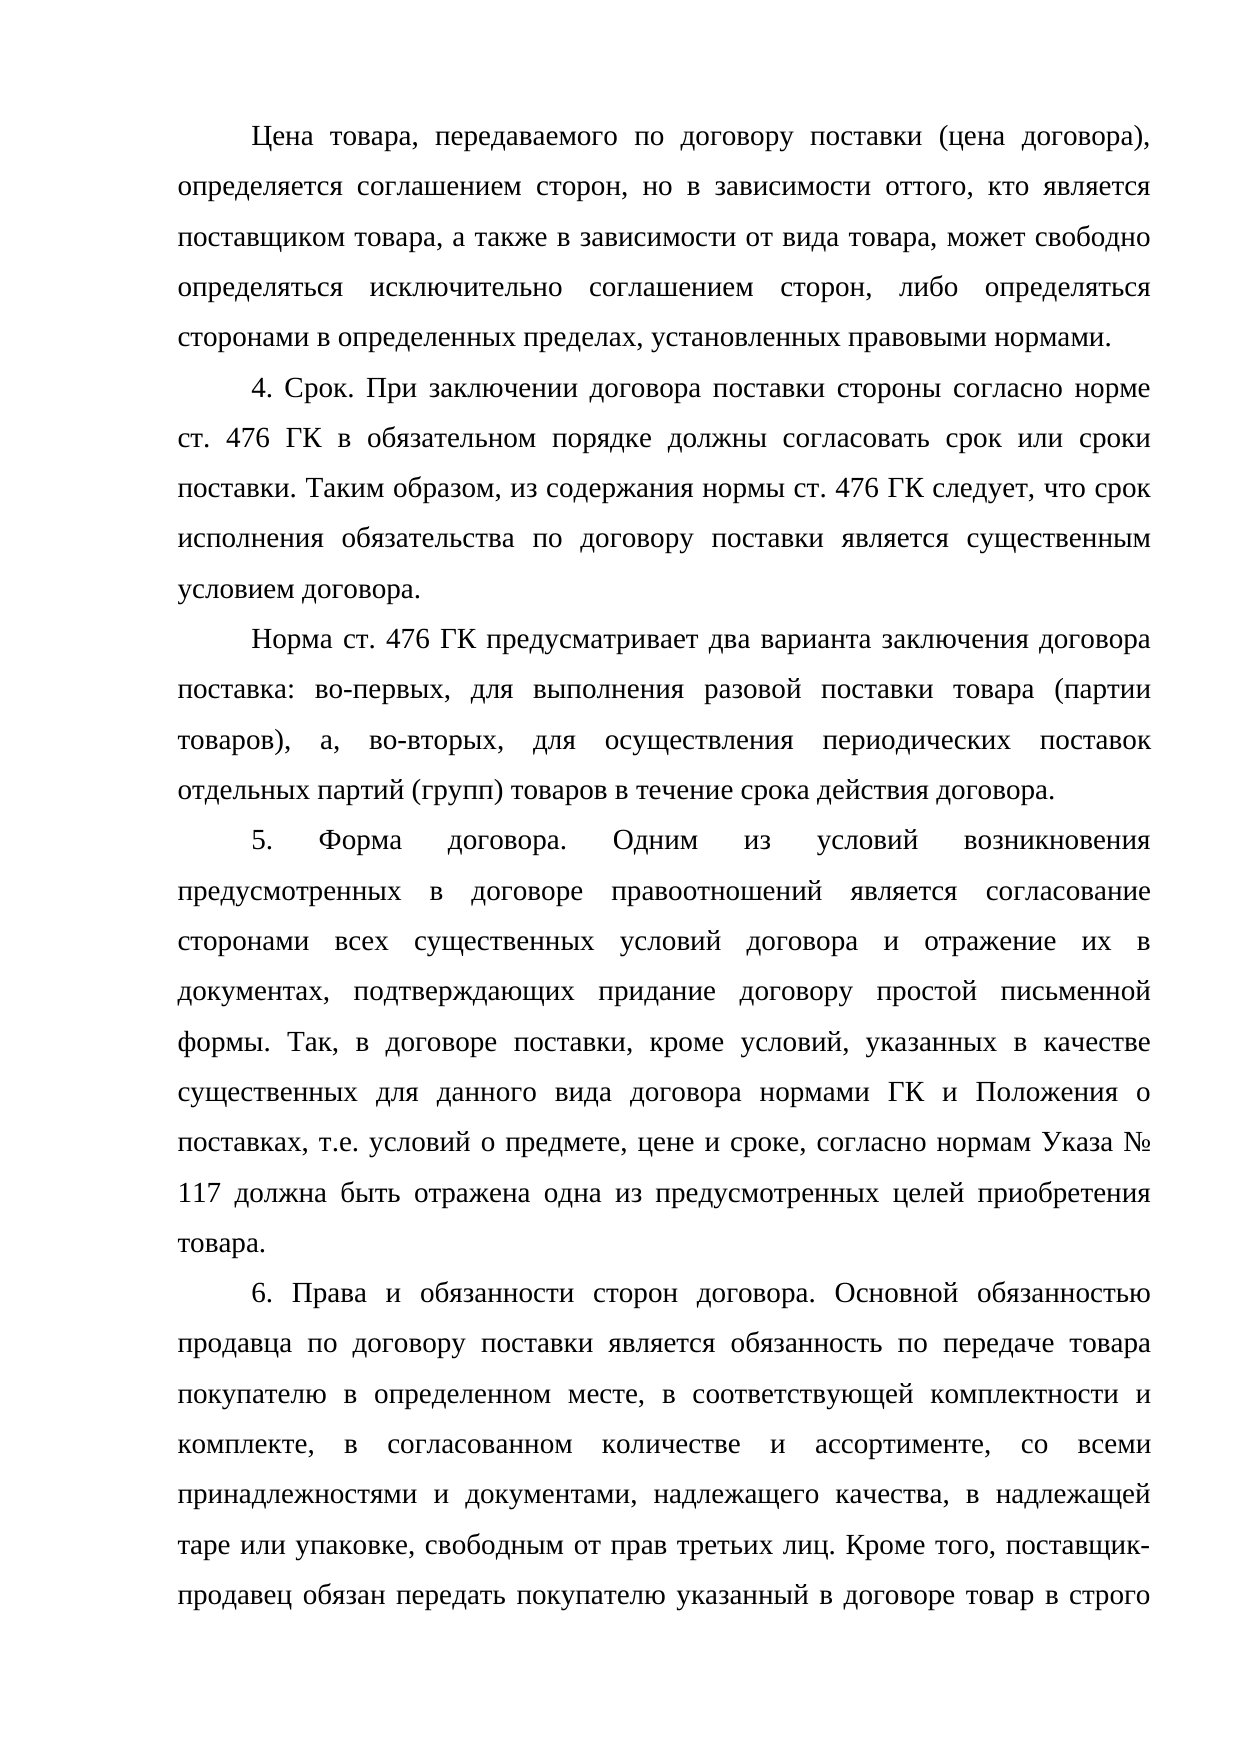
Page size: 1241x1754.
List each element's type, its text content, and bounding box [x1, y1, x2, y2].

text 5. Форма договора. Одним из условий возникновения предусмотренных в договоре правоотношений является согласование сторонами всех существенных условий договора и отражение их в документах, подтверждающих придание договору простой письменной формы. Так, в договоре поставки, кроме условий, указанных в качестве существенных для данного вида договора нормами ГК и Положения о поставках, т.е. условий о предмете, цене и сроке, согласно нормам Указа № 117 должна быть отражена одна из предусмотренных целей приобретения товара. [177, 822, 1152, 1258]
text Цена товара, передаваемого по договору поставки (цена договора), определяется соглашением сторон, но в зависимости оттого, кто является поставщиком товара, а также в зависимости от вида товара, может свободно определяться исключительно соглашением сторон, либо определяться сторонами в определенных пределах, установленных правовыми нормами. [177, 118, 1152, 353]
text Норма ст. 476 ГК предусматривает два варианта заключения договора поставка: во-первых, для выполнения разовой поставки товара (партии товаров), а, во-вторых, для осуществления периодических поставок отдельных партий (групп) товаров в течение срока действия договора. [177, 621, 1152, 806]
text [177, 1275, 1152, 1611]
text 4. Срок. При заключении договора поставки стороны согласно норме ст. 476 ГК в обязательном порядке должны согласовать срок или сроки поставки. Таким образом, из содержания нормы ст. 476 ГК следует, что срок исполнения обязательства по договору поставки является существенным условием договора. [177, 370, 1152, 604]
